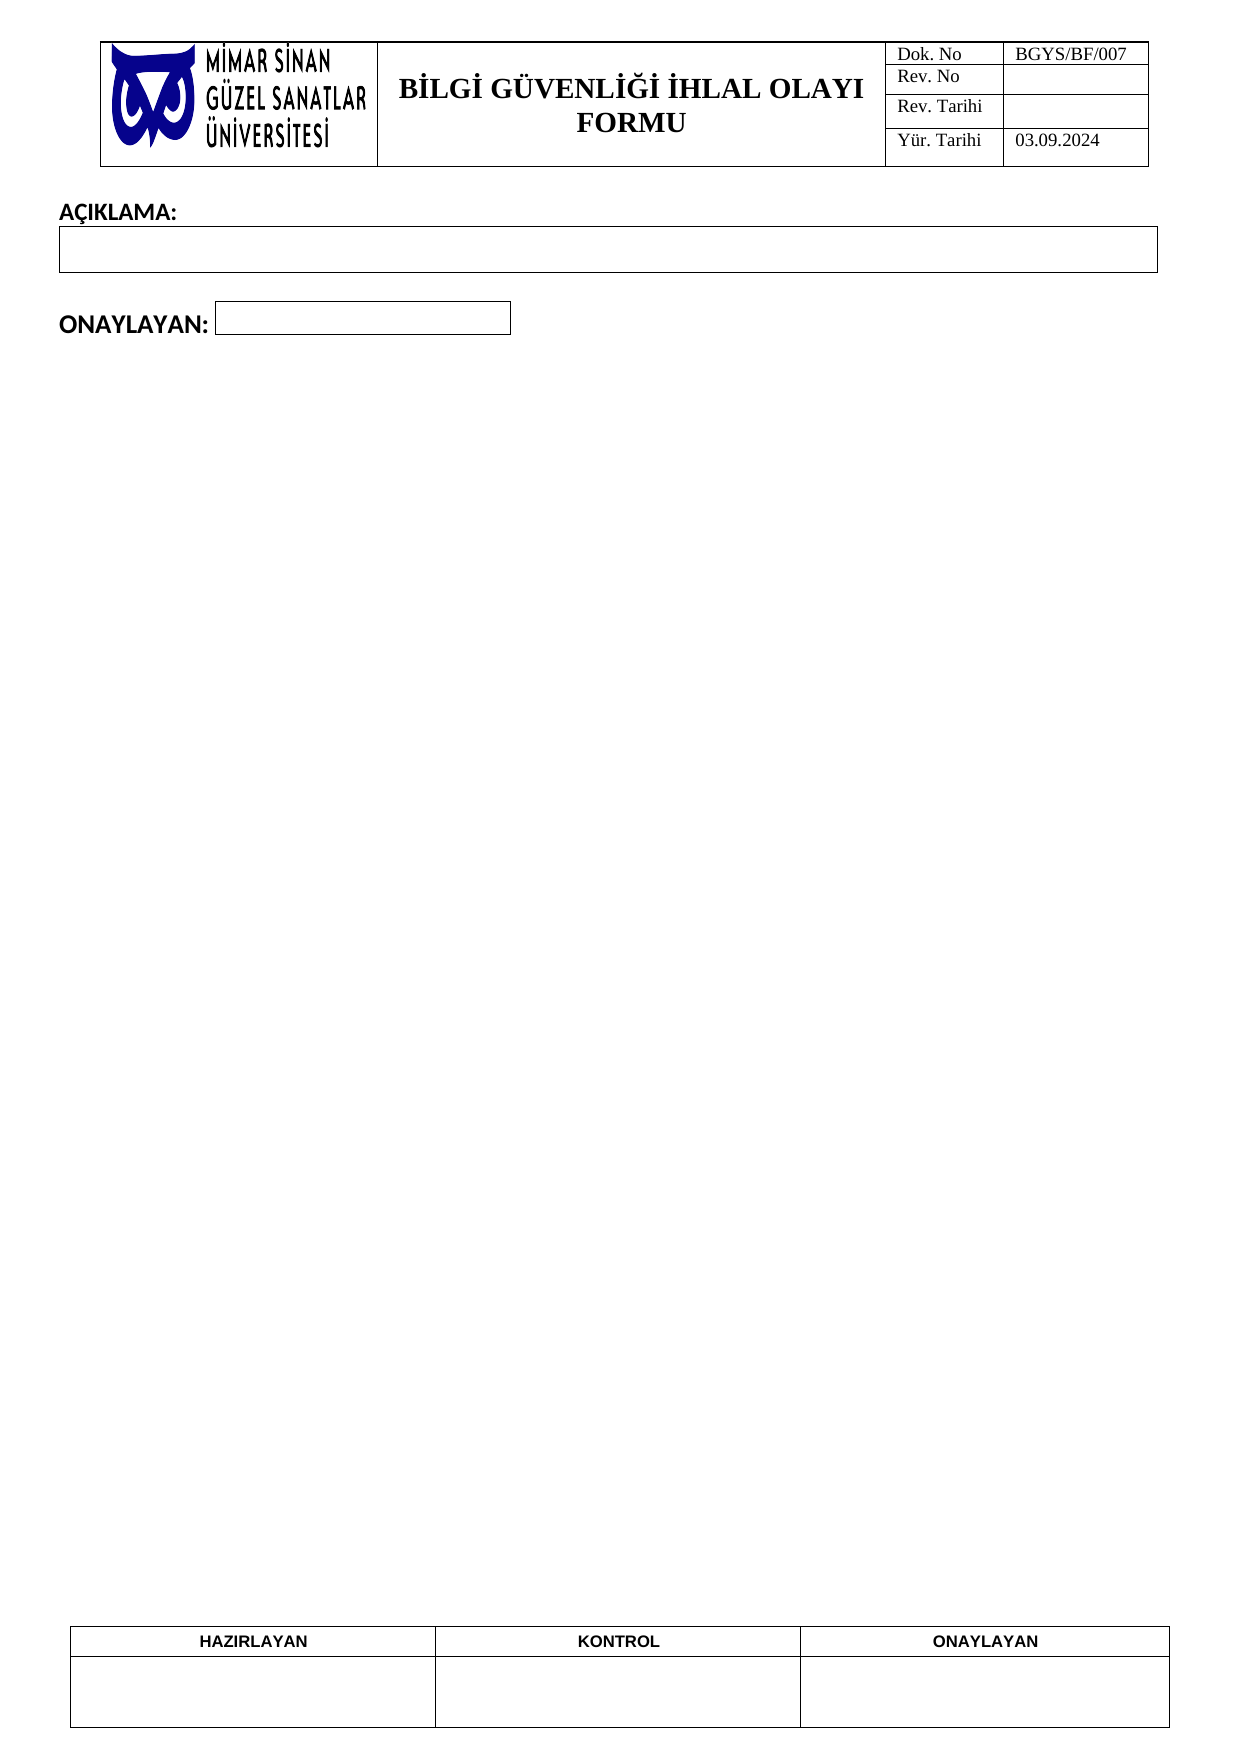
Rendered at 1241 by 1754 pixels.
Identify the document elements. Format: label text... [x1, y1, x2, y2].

picture [111, 42, 366, 148]
text ONAYLAYAN: [59, 301, 1093, 341]
text AÇIKLAMA: [59, 196, 1093, 226]
